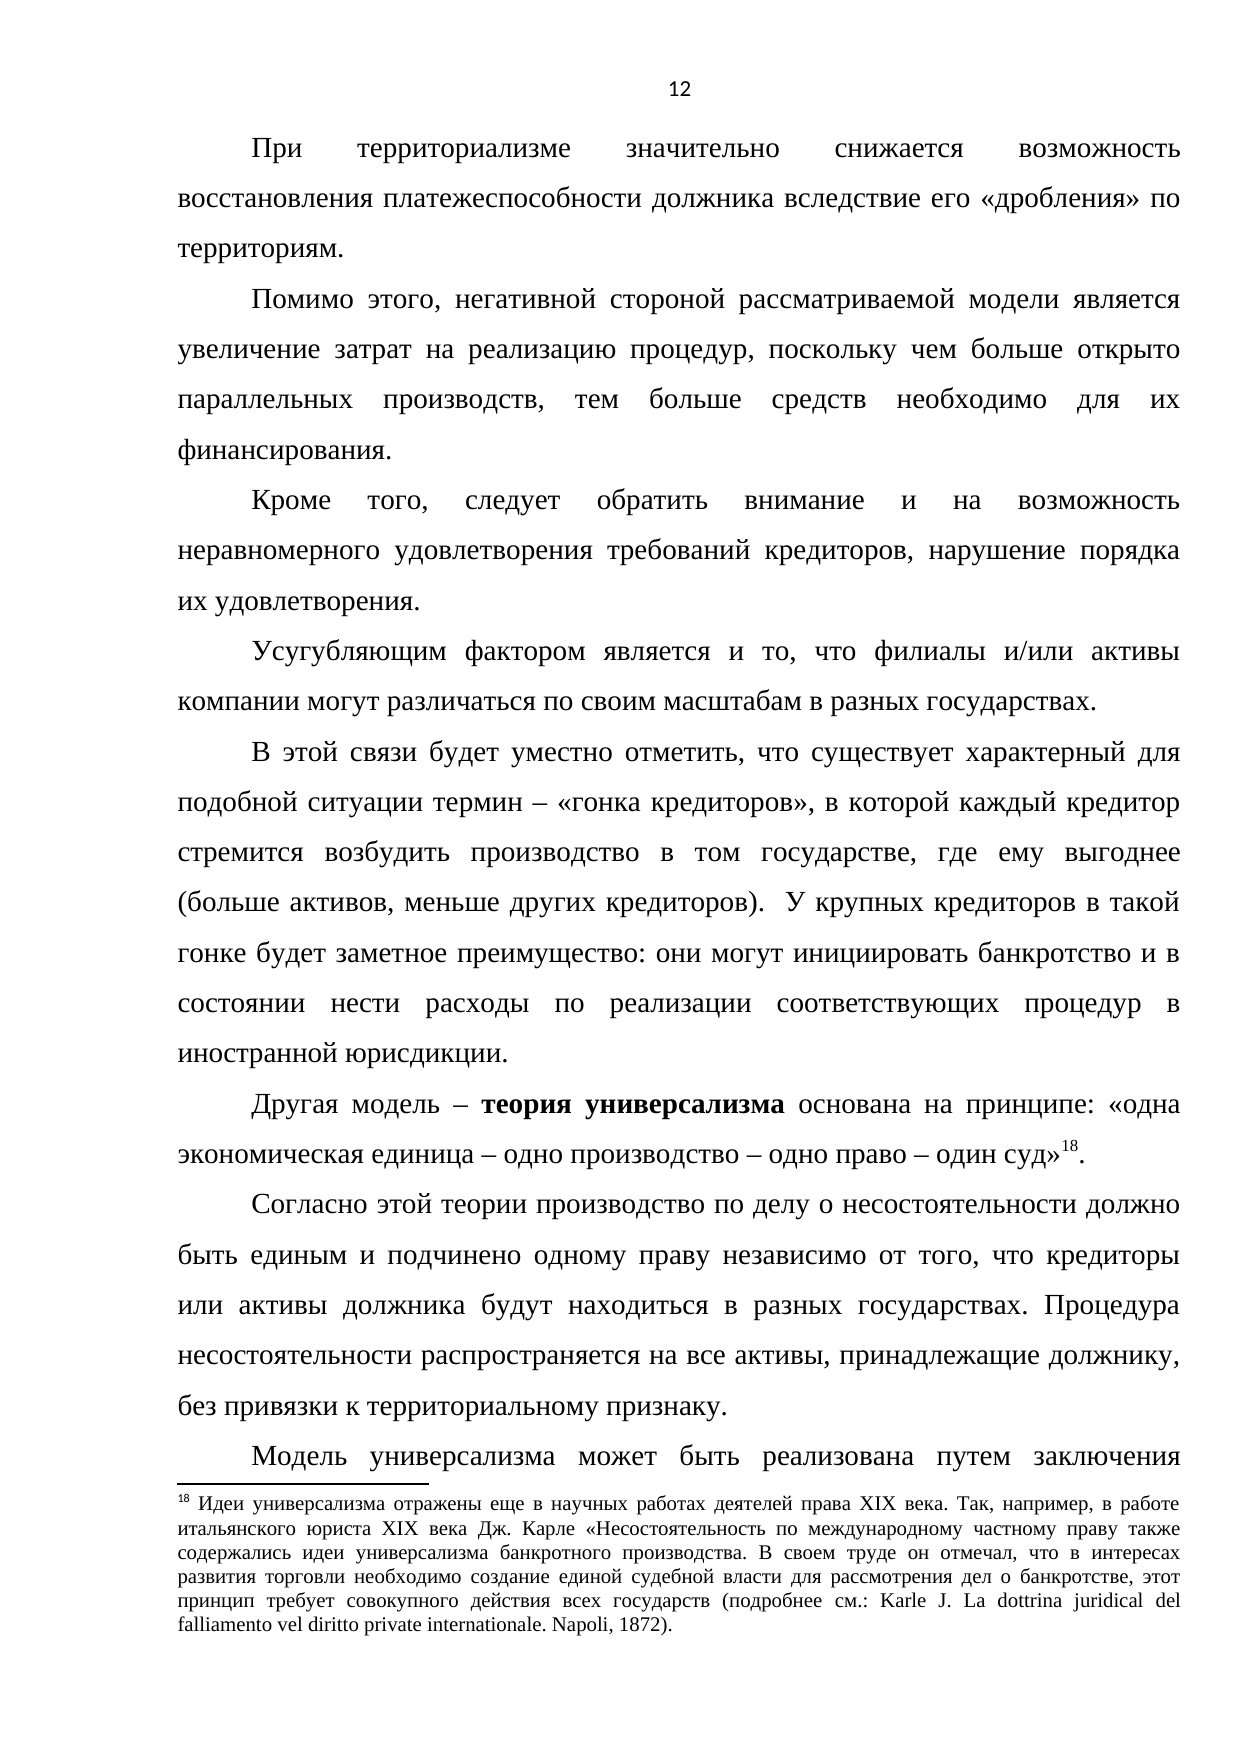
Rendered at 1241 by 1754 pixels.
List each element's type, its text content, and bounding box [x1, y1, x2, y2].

text Кроме того, следует обратить внимание и на возможность неравномерного удовлетворения требований кредиторов, нарушение порядка их удовлетворения. [177, 482, 1181, 616]
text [177, 1438, 1181, 1472]
text Согласно этой теории производство по делу о несостоятельности должно быть единым и подчинено одному праву независимо от того, что кредиторы или активы должника будут находиться в разных государствах. Процедура несостоятельности распространяется на все активы, принадлежащие должнику, без привязки к территориальному признаку. [177, 1186, 1181, 1421]
text В этой связи будет уместно отметить, что существует характерный для подобной ситуации термин – «гонка кредиторов», в которой каждый кредитор стремится возбудить производство в том государстве, где ему выгоднее (больше активов, меньше других кредиторов). У крупных кредиторов в такой гонке будет заметное преимущество: они могут инициировать банкротство и в состоянии нести расходы по реализации соответствующих процедур в иностранной юрисдикции. [177, 734, 1181, 1069]
text Усугубляющим фактором является и то, что филиалы и/или активы компании могут различаться по своим масштабам в разных государствах. [177, 633, 1181, 717]
text Другая модель – теория универсализма основана на принципе: «одна экономическая единица – одно производство – одно право – один суд». [177, 1086, 1181, 1170]
text При территориализме значительно снижается возможность восстановления платежеспособности должника вследствие его «дробления» по территориям. [177, 130, 1181, 264]
text Помимо этого, негативной стороной рассматриваемой модели является увеличение затрат на реализацию процедур, поскольку чем больше открыто параллельных производств, тем больше средств необходимо для их финансирования. [177, 281, 1181, 465]
